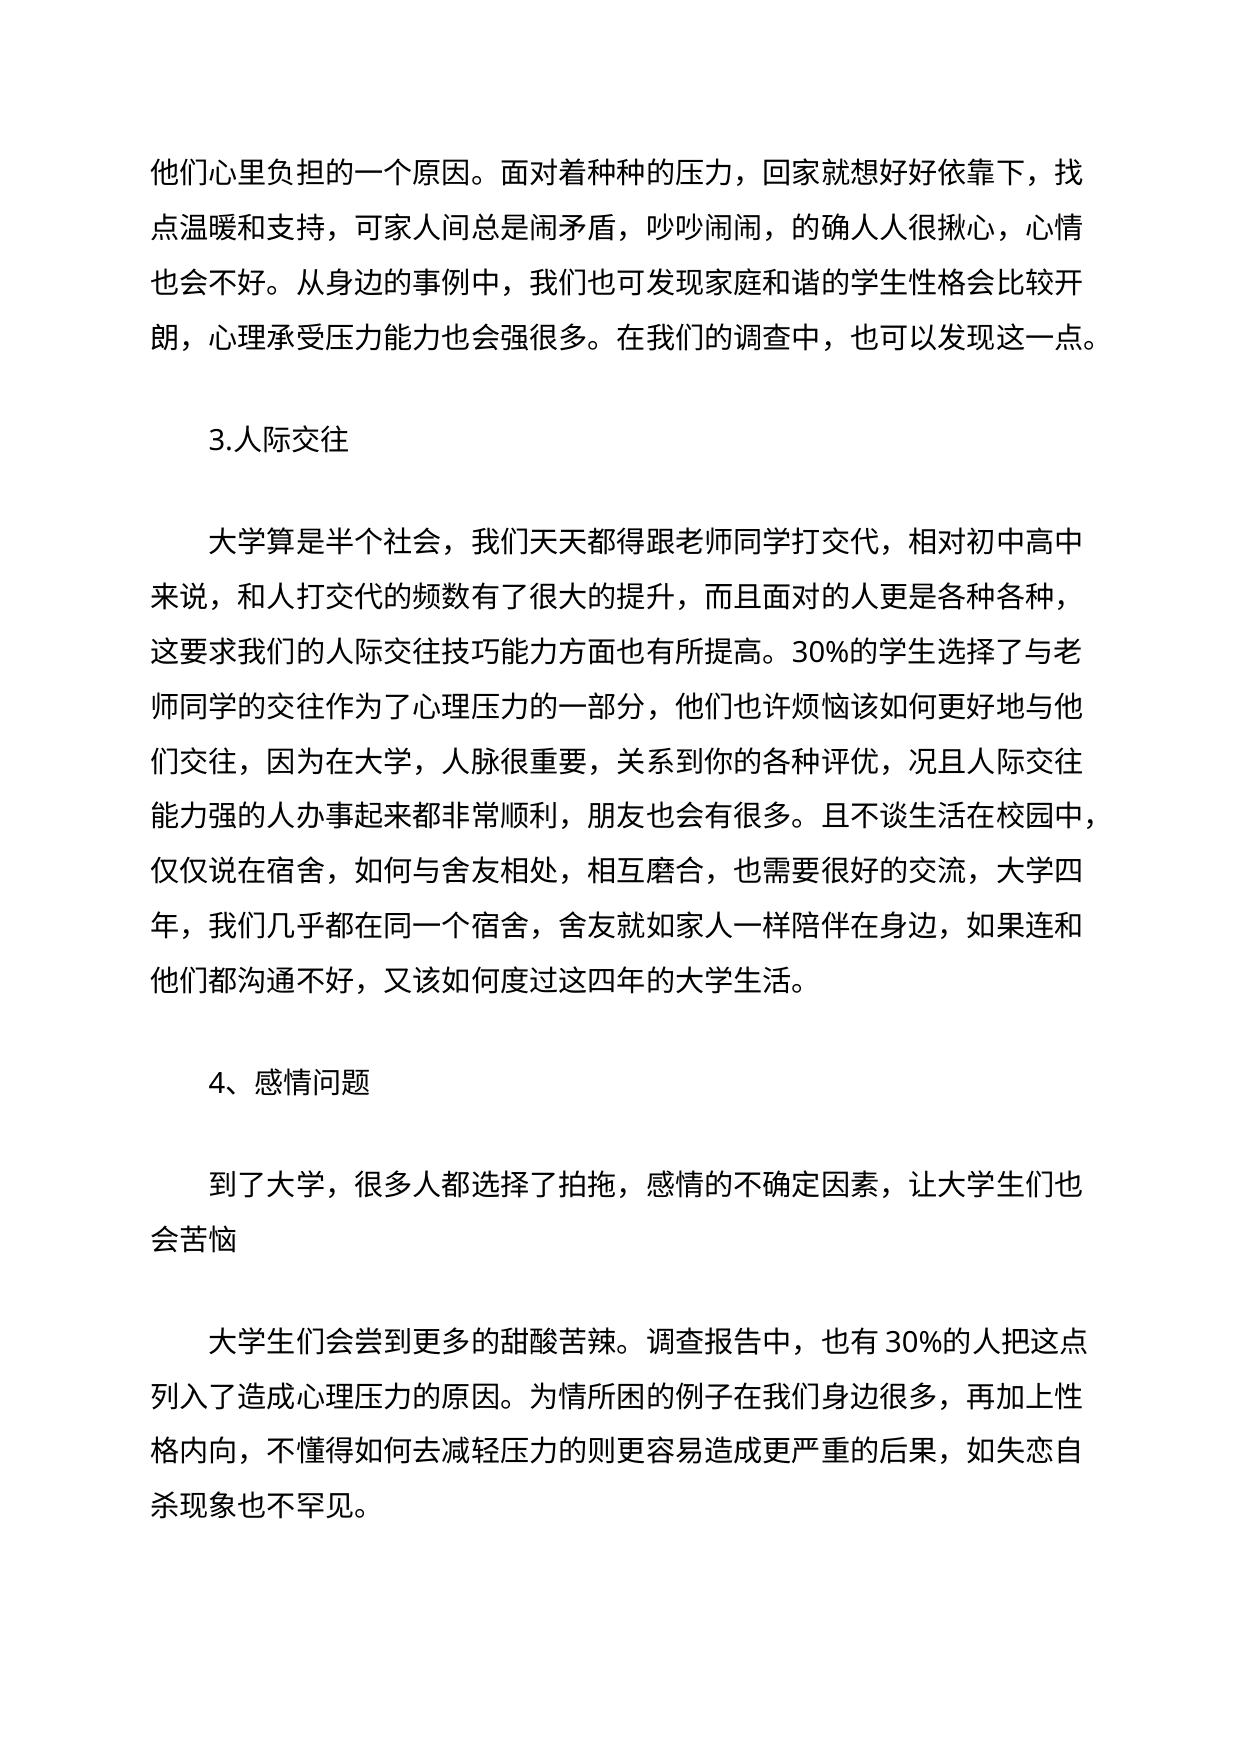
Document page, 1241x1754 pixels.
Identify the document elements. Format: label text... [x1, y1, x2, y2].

text 大学算是半个社会，我们天天都得跟老师同学打交代，相对初中高中来说，和人打交代的频数有了很大的提升，而且面对的人更是各种各种，这要求我们的人际交往技巧能力方面也有所提高。30%的学生选择了与老师同学的交往作为了心理压力的一部分，他们也许烦恼该如何更好地与他们交往，因为在大学，人脉很重要，关系到你的各种评优，况且人际交往能力强的人办事起来都非常顺利，朋友也会有很多。且不谈生活在校园中，仅仅说在宿舍，如何与舍友相处，相互磨合，也需要很好的交流，大学四年，我们几乎都在同一个宿舍，舍友就如家人一样陪伴在身边，如果连和他们都沟通不好，又该如何度过这四年的大学生活。 [150, 518, 1090, 1000]
text 到了大学，很多人都选择了拍拖，感情的不确定因素，让大学生们也会苦恼 [150, 1161, 1090, 1259]
text 3.人际交往 [150, 416, 1090, 459]
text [150, 150, 1090, 357]
text 4、感情问题 [150, 1059, 1090, 1102]
text 大学生们会尝到更多的甜酸苦辣。调查报告中，也有30%的人把这点列入了造成心理压力的原因。为情所困的例子在我们身边很多，再加上性格内向，不懂得如何去减轻压力的则更容易造成更严重的后果，如失恋自杀现象也不罕见。 [150, 1318, 1090, 1525]
